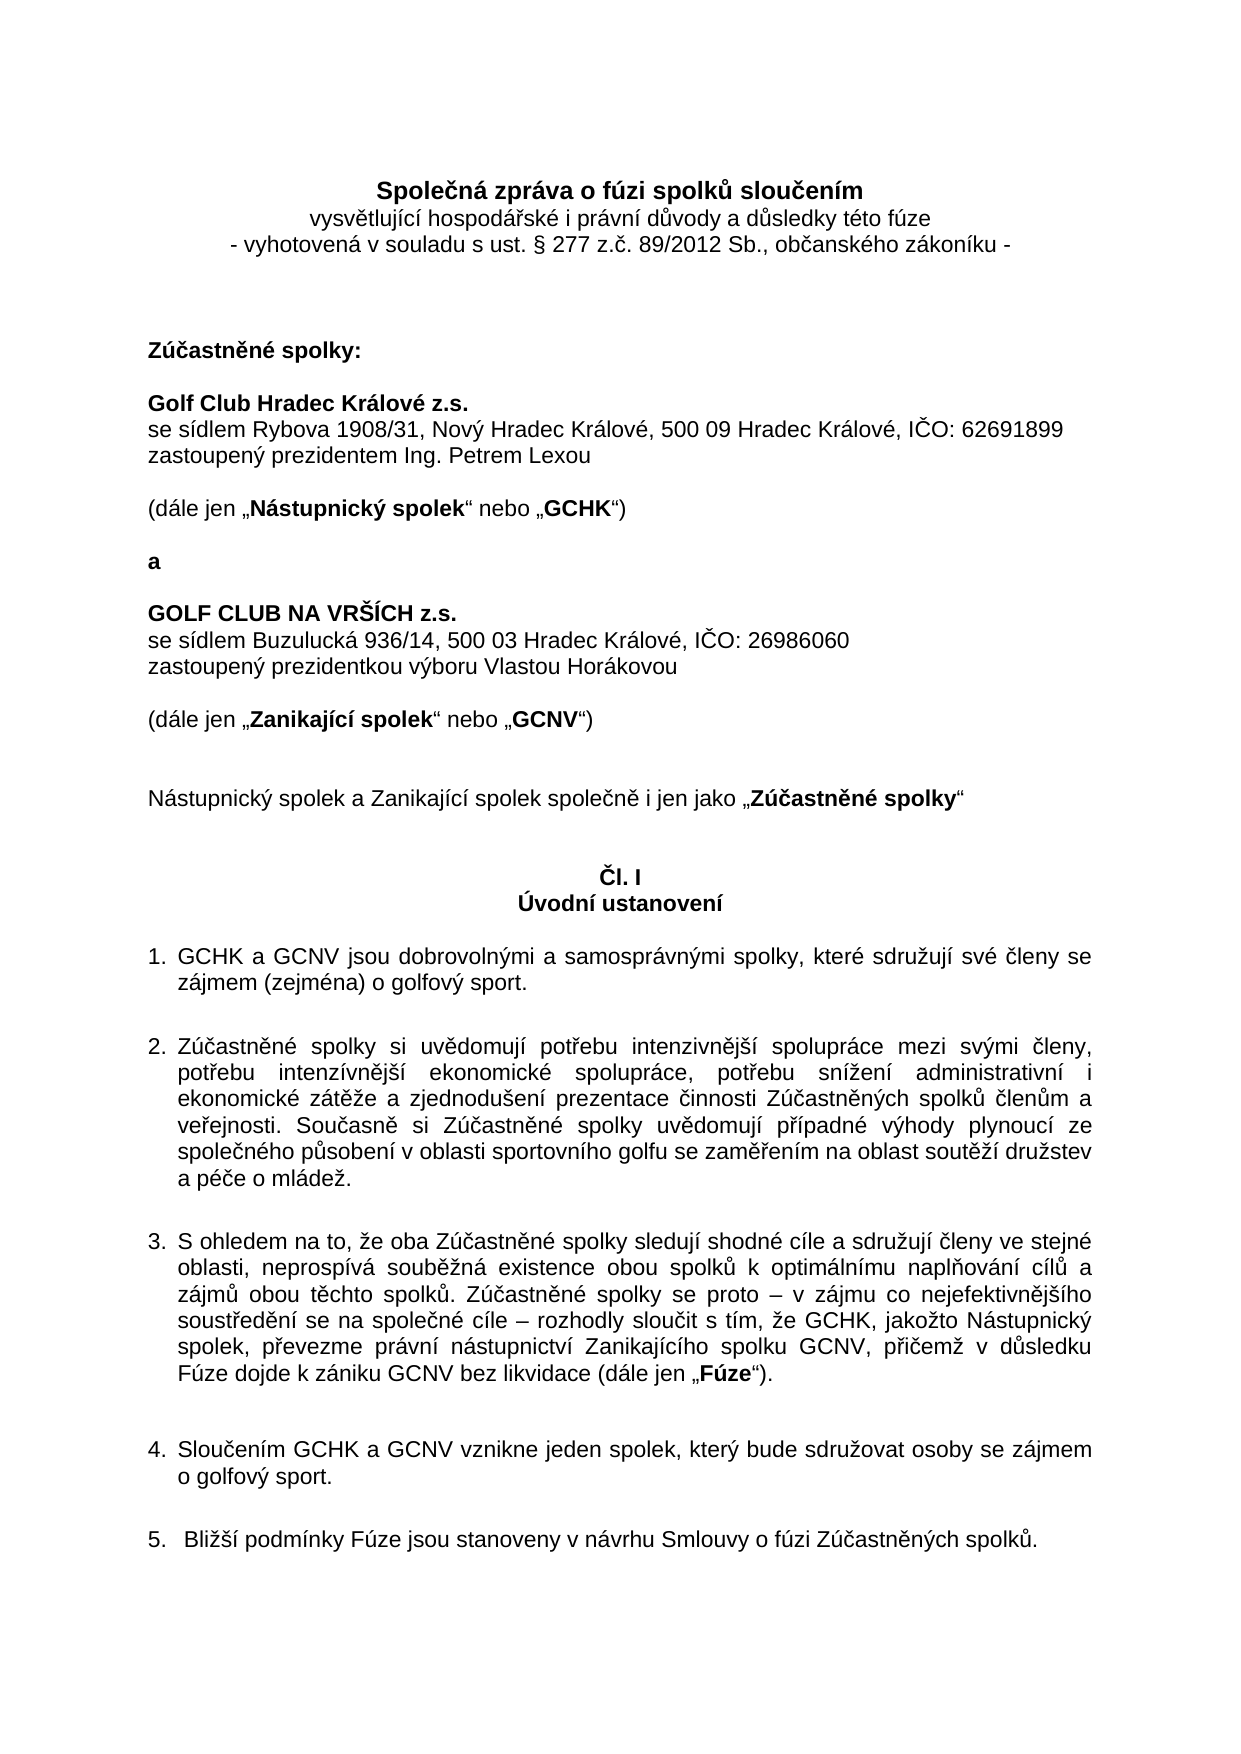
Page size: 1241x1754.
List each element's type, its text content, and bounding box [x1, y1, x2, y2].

text Společná zpráva o fúzi spolků sloučením [148, 176, 1093, 205]
text Golf Club Hradec Králové z.s. [148, 389, 1093, 416]
text zastoupený prezidentkou výboru Vlastou Horákovou [148, 653, 1093, 679]
text - vyhotovená v souladu s ust. § 277 z.č. 89/2012 Sb., občanského zákoníku - [148, 231, 1093, 258]
text a [148, 548, 1093, 574]
list Zúčastněné spolky si uvědomují potřebu intenzivnější spolupráce mezi svými členy, potřebu intenzívnější ekonomické spolupráce, potřebu snížení administrativní i ekonomické zátěže a zjednodušení prezentace činnosti Zúčastněných spolků členům a veřejnosti. Současně si Zúčastněné spolky uvědomují případné výhody plynoucí ze společného působení v oblasti sportovního golfu se zaměřením na oblast soutěží družstev a péče o mládež. [148, 1033, 1093, 1191]
text (dále jen „Zanikající spolek“ nebo „GCNV“) [148, 706, 1093, 732]
text se sídlem Buzulucká 936/14, 500 03 Hradec Králové, IČO: 26986060 [148, 627, 1093, 653]
list Bližší podmínky Fúze jsou stanoveny v návrhu Smlouvy o fúzi Zúčastněných spolků. [148, 1526, 1093, 1552]
list Sloučením GCHK a GCNV vznikne jeden spolek, který bude sdružovat osoby se zájmem o golfový sport. [148, 1436, 1093, 1489]
text Čl. I [148, 864, 1093, 890]
text Úvodní ustanovení [148, 890, 1093, 917]
text GOLF CLUB NA VRŠÍCH z.s. [148, 600, 1093, 627]
text vysvětlující hospodářské i právní důvody a důsledky této fúze [148, 205, 1093, 231]
text Zúčastněné spolky: [148, 337, 1093, 363]
list GCHK a GCNV jsou dobrovolnými a samosprávnými spolky, které sdružují své členy se zájmem (zejména) o golfový sport. [148, 943, 1093, 996]
text se sídlem Rybova 1908/31, Nový Hradec Králové, 500 09 Hradec Králové, IČO: 62691899 [148, 416, 1093, 442]
text (dále jen „Nástupnický spolek“ nebo „GCHK“) [148, 495, 1093, 521]
list S ohledem na to, že oba Zúčastněné spolky sledují shodné cíle a sdružují členy ve stejné oblasti, neprospívá souběžná existence obou spolků k optimálnímu naplňování cílů a zájmů obou těchto spolků. Zúčastněné spolky se proto – v zájmu co nejefektivnějšího soustředění se na společné cíle – rozhodly sloučit s tím, že GCHK, jakožto Nástupnický spolek, převezme právní nástupnictví Zanikajícího spolku GCNV, přičemž v důsledku Fúze dojde k zániku GCNV bez likvidace (dále jen „Fúze“). [148, 1228, 1093, 1386]
text zastoupený prezidentem Ing. Petrem Lexou [148, 442, 1093, 469]
text Nástupnický spolek a Zanikající spolek společně i jen jako „Zúčastněné spolky“ [148, 785, 1093, 811]
